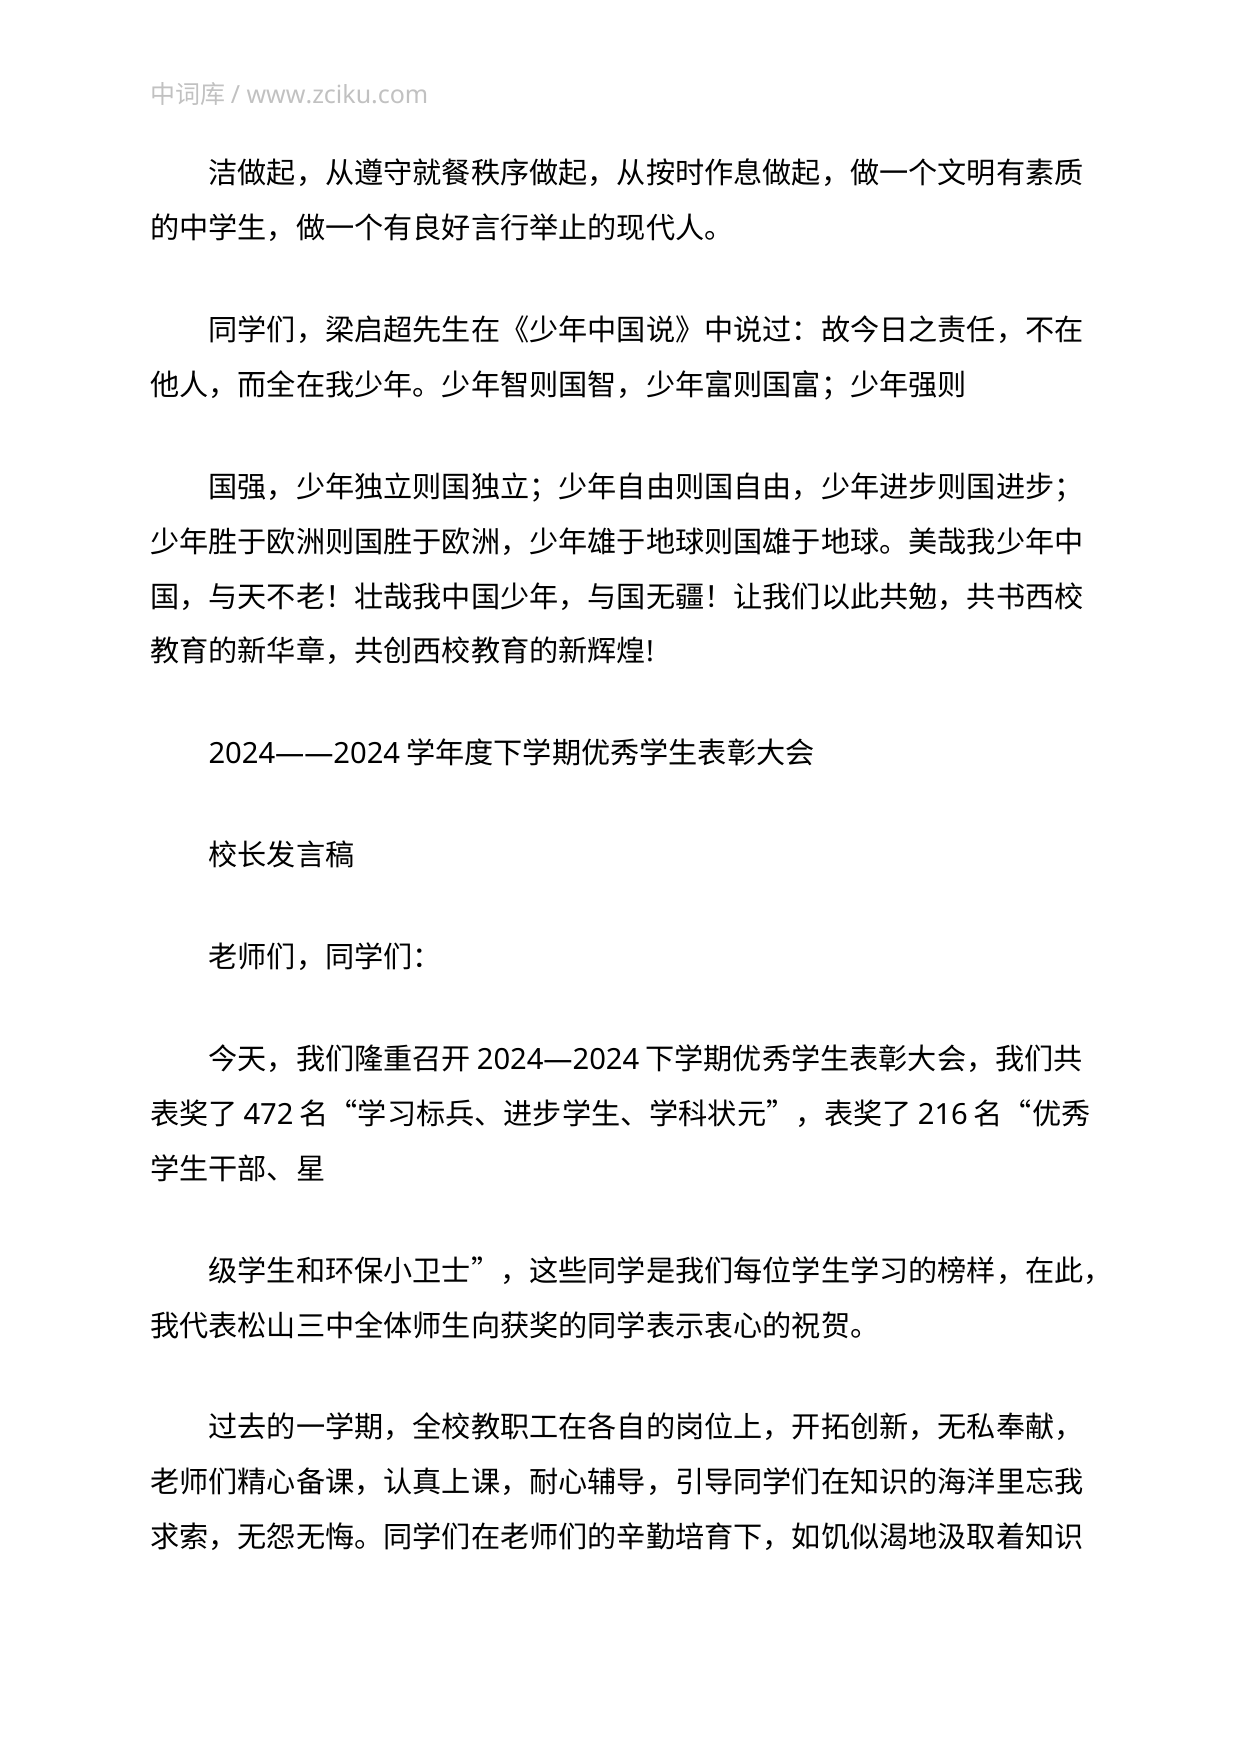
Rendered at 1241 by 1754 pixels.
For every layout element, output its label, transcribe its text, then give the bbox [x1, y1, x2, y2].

text 2024——2024学年度下学期优秀学生表彰大会 [150, 730, 1090, 772]
text 洁做起，从遵守就餐秩序做起，从按时作息做起，做一个文明有素质的中学生，做一个有良好言行举止的现代人。 [150, 150, 1090, 247]
text 级学生和环保小卫士”，这些同学是我们每位学生学习的榜样，在此，我代表松山三中全体师生向获奖的同学表示衷心的祝贺。 [150, 1247, 1090, 1344]
text 同学们，梁启超先生在《少年中国说》中说过：故今日之责任，不在他人，而全在我少年。少年智则国智，少年富则国富；少年强则 [150, 307, 1090, 404]
text 校长发言稿 [150, 832, 1090, 874]
text 国强，少年独立则国独立；少年自由则国自由，少年进步则国进步；少年胜于欧洲则国胜于欧洲，少年雄于地球则国雄于地球。美哉我少年中国，与天不老！壮哉我中国少年，与国无疆！让我们以此共勉，共书西校教育的新华章，共创西校教育的新辉煌! [150, 463, 1090, 670]
text 老师们，同学们： [150, 934, 1090, 976]
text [150, 1404, 1090, 1556]
text 今天，我们隆重召开2024—2024下学期优秀学生表彰大会，我们共表奖了472名“学习标兵、进步学生、学科状元”，表奖了216名“优秀学生干部、星 [150, 1036, 1090, 1188]
